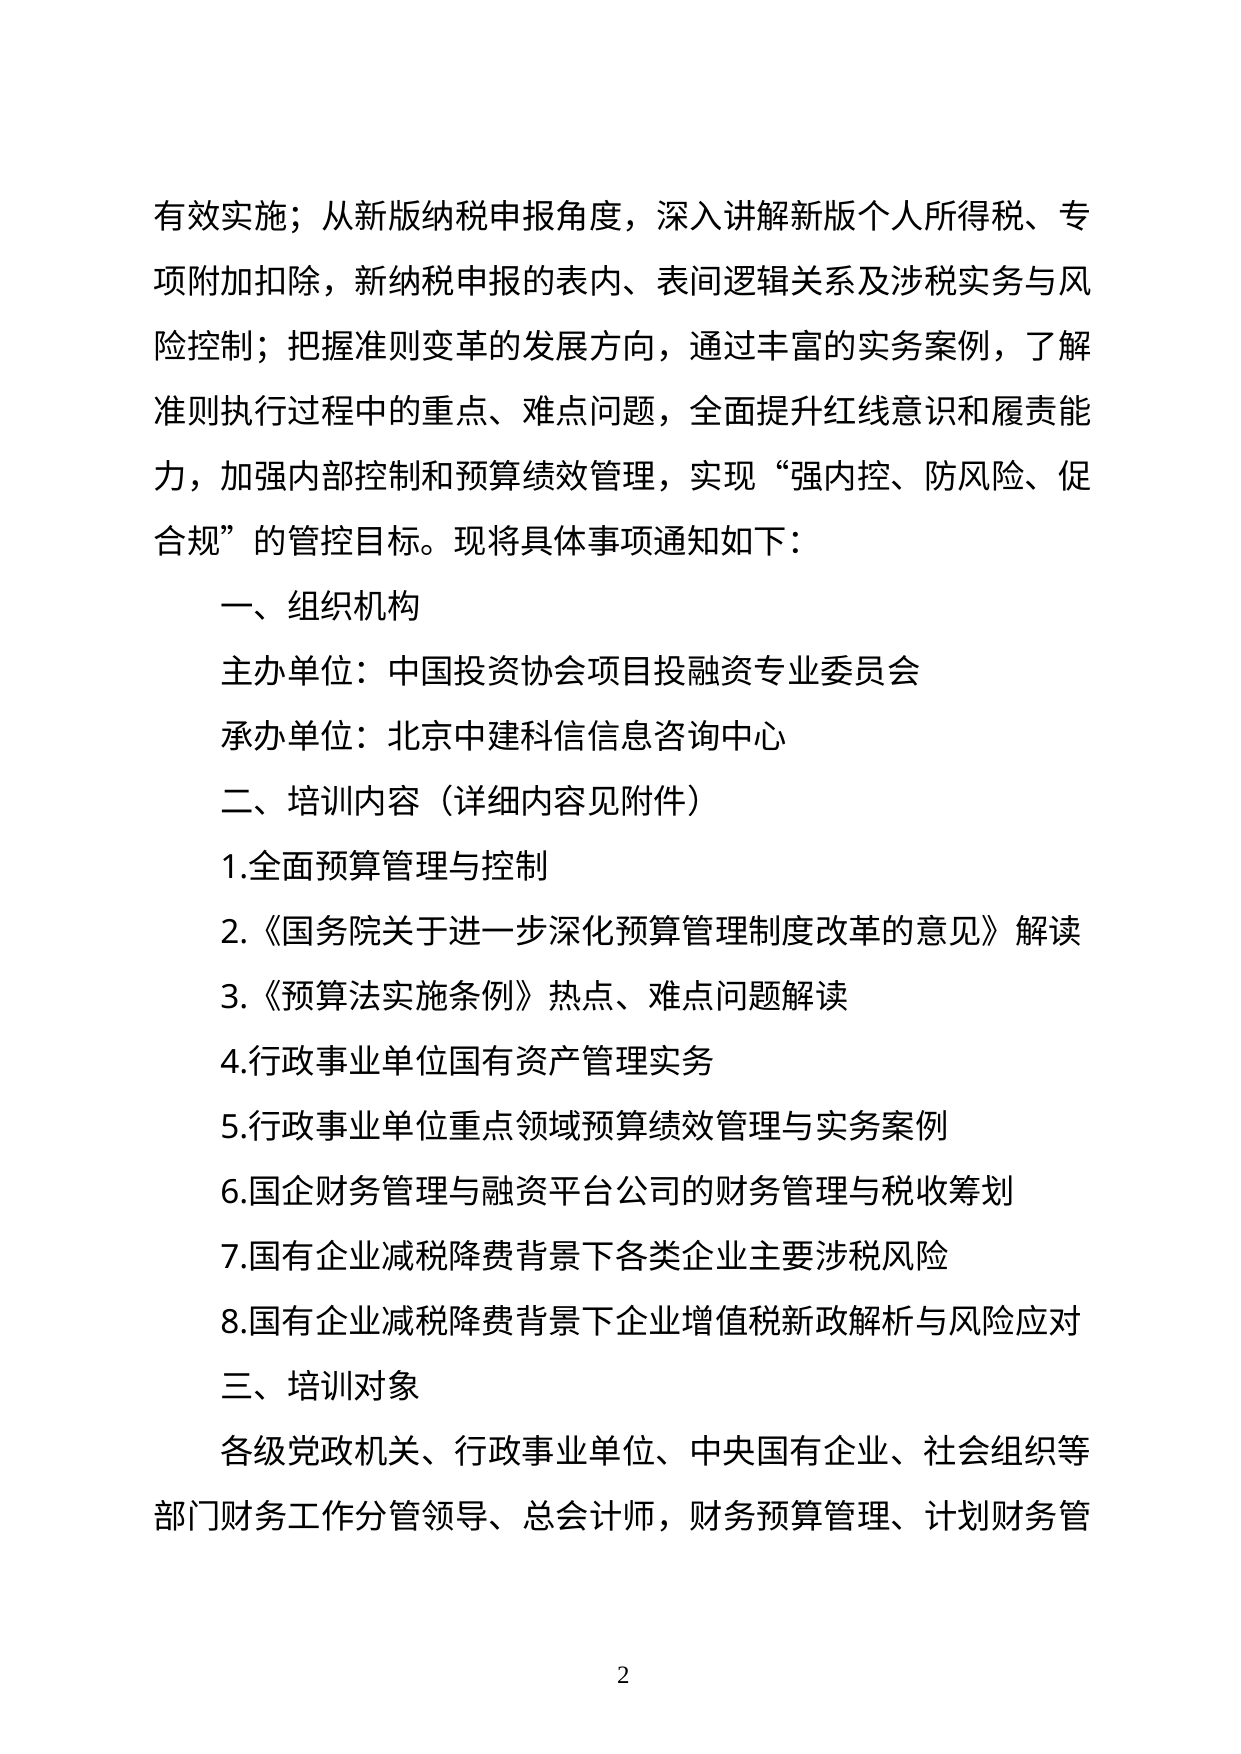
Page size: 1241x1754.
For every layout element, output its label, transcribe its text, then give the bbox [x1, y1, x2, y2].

text 三、培训对象 [153, 1351, 1093, 1416]
list 培训内容（详细内容见附件） [153, 766, 1093, 831]
text 6.国企财务管理与融资平台公司的财务管理与税收筹划 [153, 1156, 1093, 1221]
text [153, 181, 1093, 571]
text 2.《国务院关于进一步深化预算管理制度改革的意见》解读 [153, 896, 1093, 961]
text 8.国有企业减税降费背景下企业增值税新政解析与风险应对 [153, 1286, 1093, 1351]
text 5.行政事业单位重点领域预算绩效管理与实务案例 [153, 1091, 1093, 1156]
text 3.《预算法实施条例》热点、难点问题解读 [153, 961, 1093, 1026]
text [153, 1416, 1093, 1546]
text 4.行政事业单位国有资产管理实务 [153, 1026, 1093, 1091]
text 1.全面预算管理与控制 [153, 831, 1093, 896]
text 主办单位：中国投资协会项目投融资专业委员会 [153, 636, 1093, 701]
text 承办单位：北京中建科信信息咨询中心 [153, 701, 1093, 766]
text 7.国有企业减税降费背景下各类企业主要涉税风险 [153, 1221, 1093, 1286]
text 一、组织机构 [153, 571, 1093, 636]
